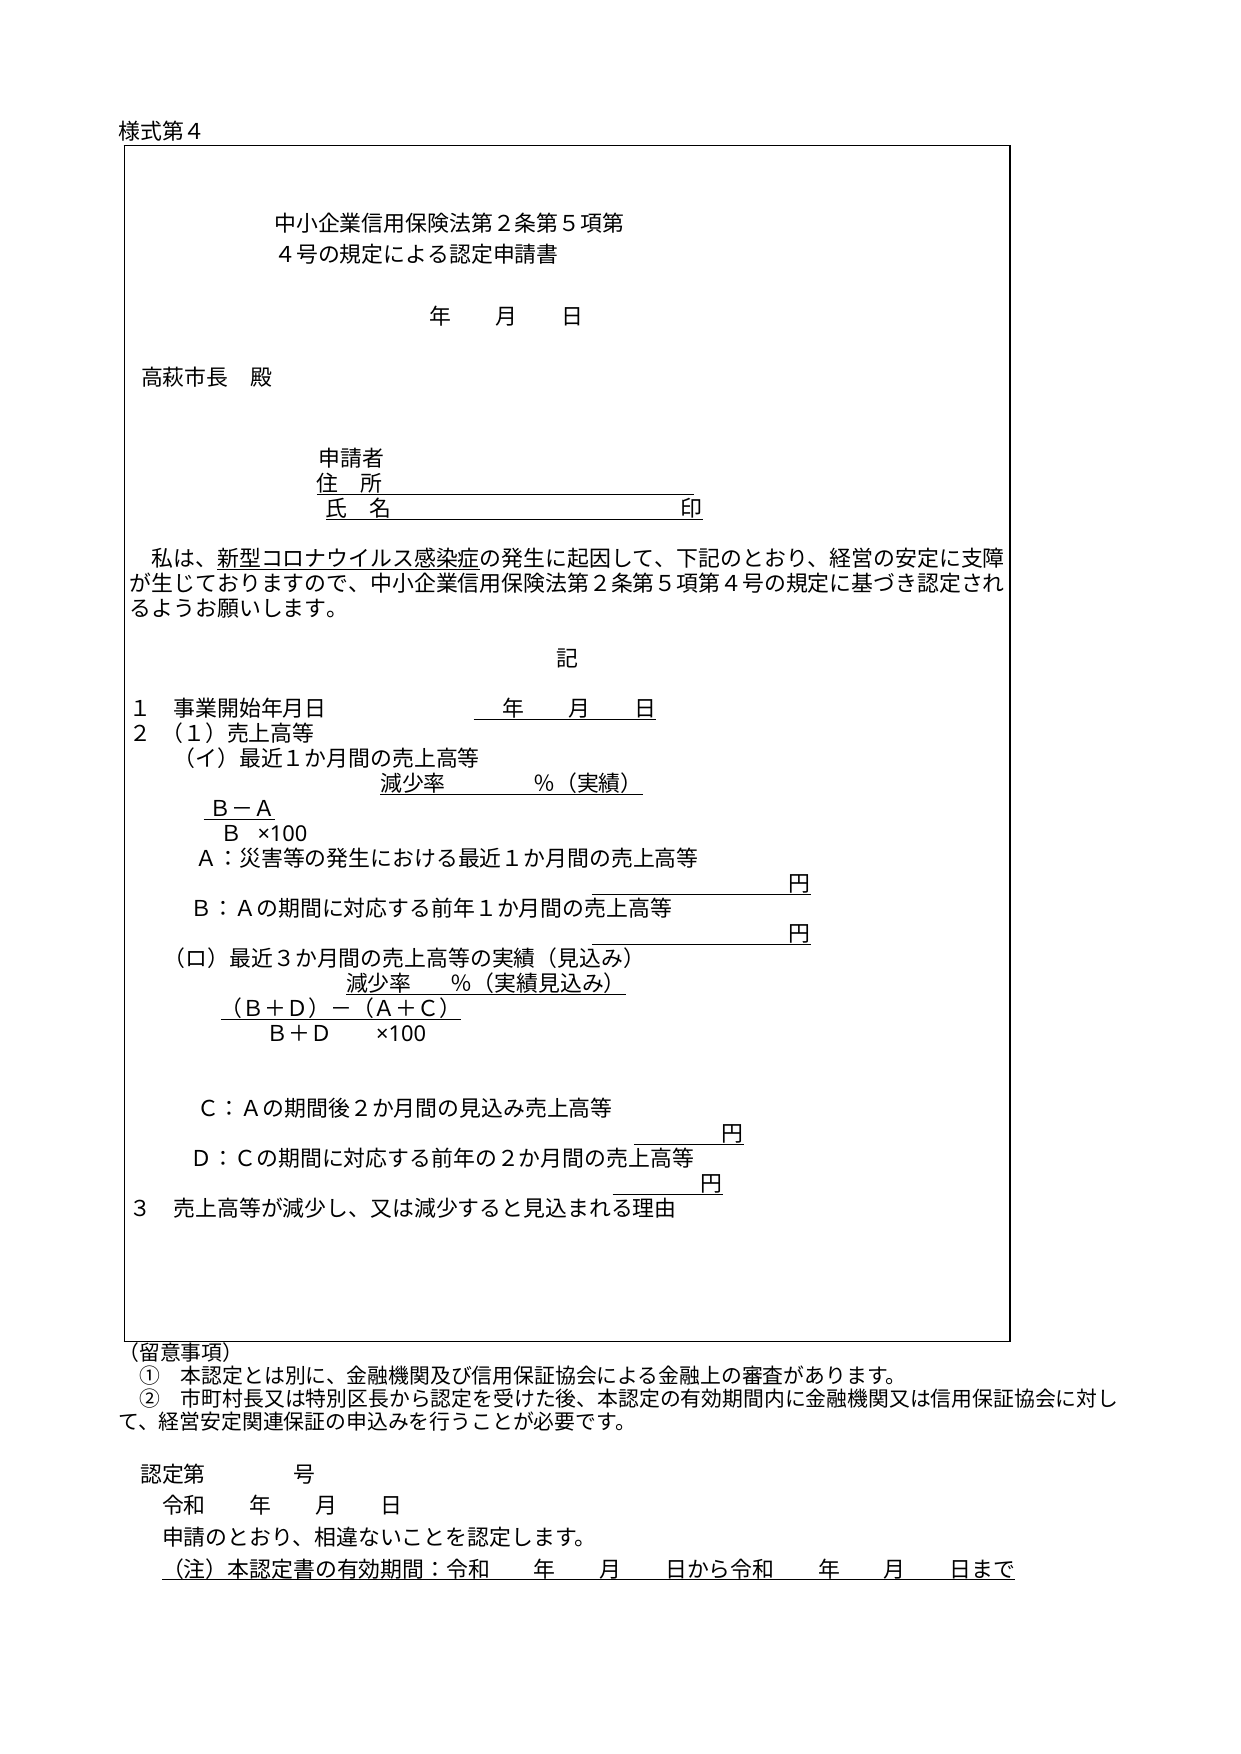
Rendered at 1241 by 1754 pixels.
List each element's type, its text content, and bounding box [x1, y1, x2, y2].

text （留意事項） [118, 1342, 1122, 1365]
text 認定第 号 [140, 1457, 1122, 1488]
table_header 中小企業信用保険法第２条第５項第 ４号の規定による認定申請書 年 月 日 高萩市長 殿 申請者 住 所 氏 名 印 私は、新型コロナウイルス感染症の発生に起因して、下記のとおり、経営の安定に支障が生じておりますので、中小企業信用保険法第２条第５項第４号の規定に基づき認定されるようお願いします。 記 １ 事業開始年月日 年 月 日 ２ （１）売上高等 （イ）最近１か月間の売上高等 減少率 ％（実績） Ｂ－Ａ Ｂ ×100 Ａ：災害等の発生における最近１か月間の売上高等 円 Ｂ：Ａの期間に対応する前年１か月間の売上高等 円 （ロ）最近３か月間の売上高等の実績（見込み） 減少率 ％（実績見込み） （Ｂ＋Ｄ）－（Ａ＋Ｃ） Ｂ＋Ｄ ×100 Ｃ：Ａの期間後２か月間の見込み売上高等 円 Ｄ：Ｃの期間に対応する前年の２か月間の売上高等 円 ３ 売上高等が減少し、又は減少すると見込まれる理由 [125, 146, 1009, 1341]
text （注）本認定書の有効期間：令和 年 月 日から令和 年 月 日まで [140, 1552, 1122, 1583]
text 令和 年 月 日 [140, 1488, 1122, 1520]
text 申請のとおり、相違ないことを認定します。 [140, 1520, 1122, 1552]
text ① 本認定とは別に、金融機関及び信用保証協会による金融上の審査があります。 [118, 1365, 1122, 1388]
text ② 市町村長又は特別区長から認定を受けた後、本認定の有効期間内に金融機関又は信用保証協会に対して、経営安定関連保証の申込みを行うことが必要です。 [118, 1388, 1122, 1434]
text 様式第４ [118, 118, 1122, 145]
